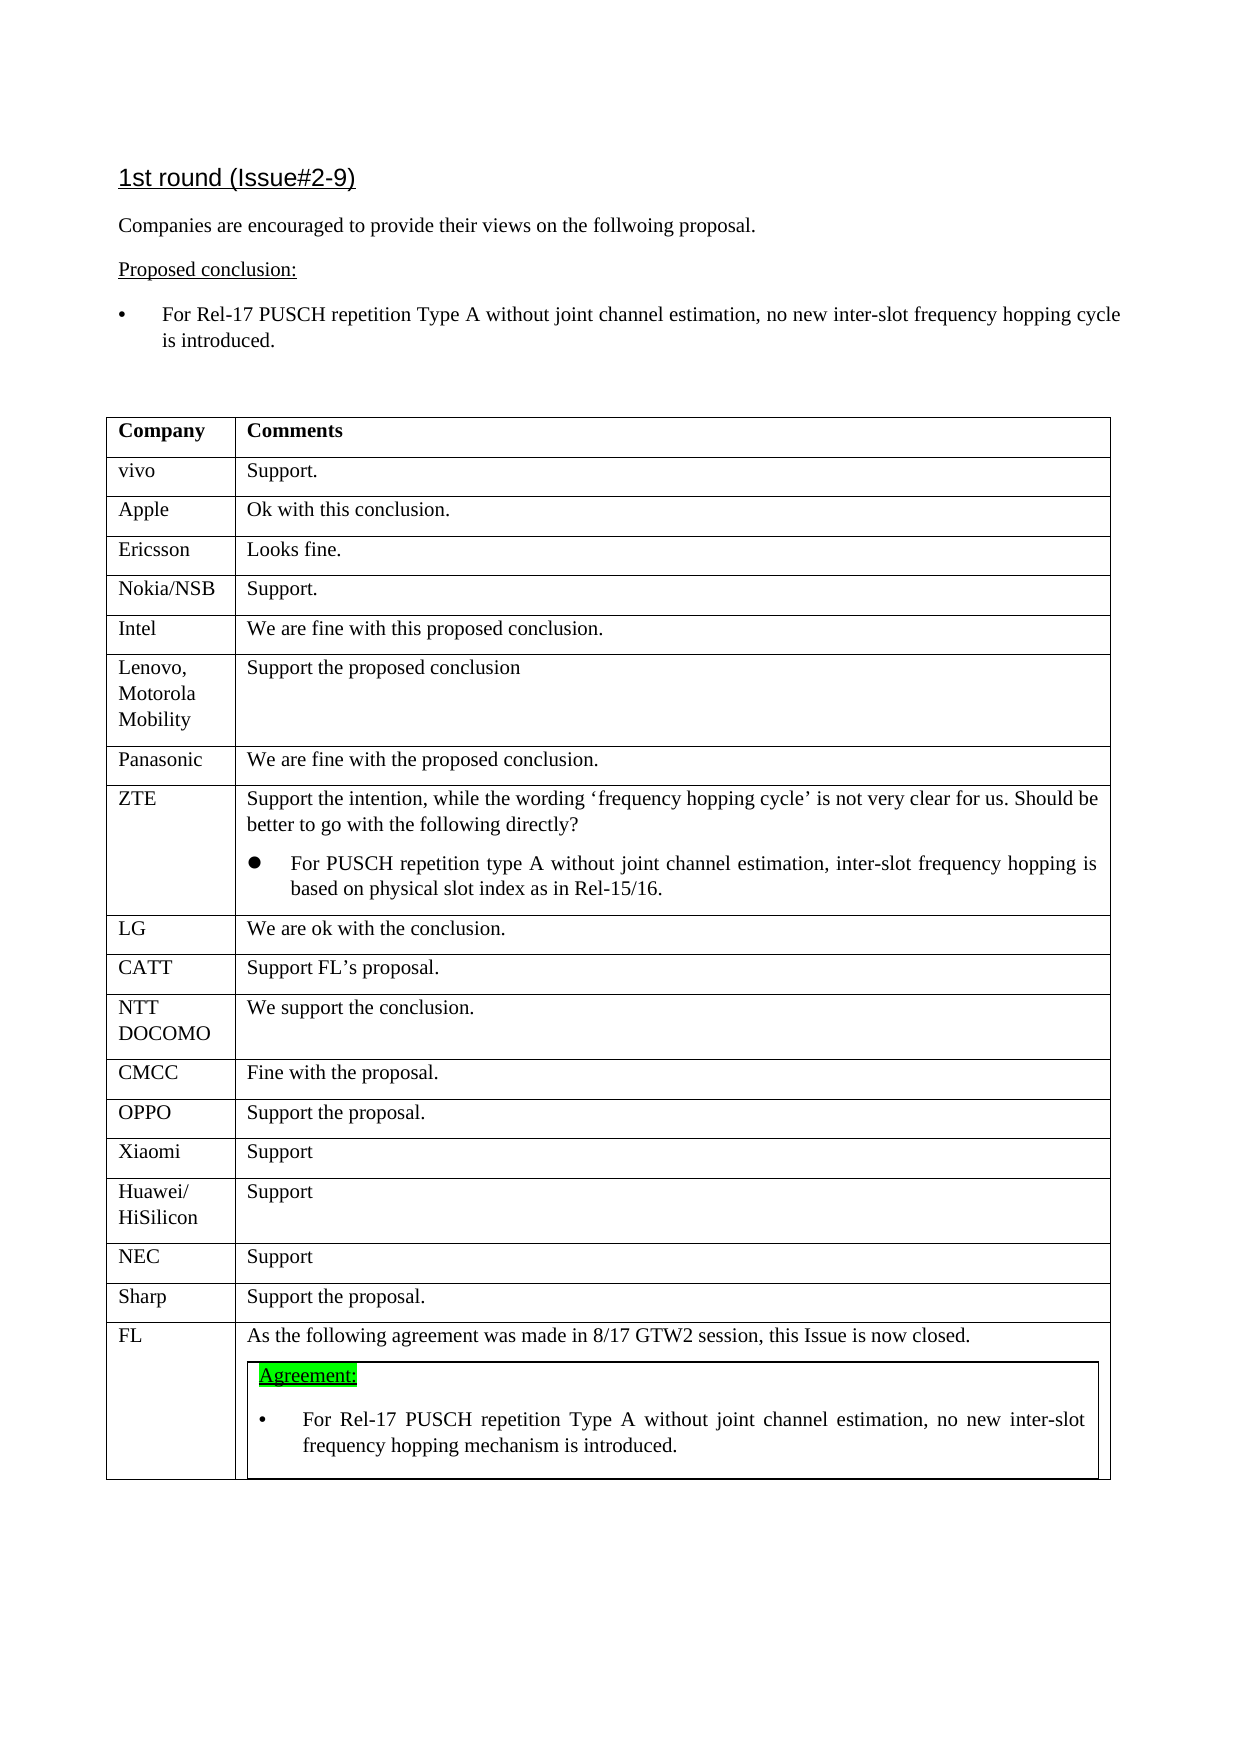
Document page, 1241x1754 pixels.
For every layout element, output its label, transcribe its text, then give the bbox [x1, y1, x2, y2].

table_cell Nokia/NSB [107, 576, 235, 615]
table_cell Support the proposed conclusion [236, 655, 1110, 746]
table_cell Looks fine. [236, 537, 1110, 575]
table_cell ZTE [107, 786, 235, 915]
table_cell vivo [107, 458, 235, 496]
table_cell Apple [107, 497, 235, 536]
table_cell NEC [107, 1244, 235, 1282]
table_cell We are fine with the proposed conclusion. [236, 747, 1110, 785]
table_cell Xiaomi [107, 1139, 235, 1178]
table_cell We are fine with this proposed conclusion. [236, 616, 1110, 654]
table_cell Support FL’s proposal. [236, 955, 1110, 994]
table_cell Support the proposal. [236, 1100, 1110, 1138]
table_cell Fine with the proposal. [236, 1060, 1110, 1099]
table_cell We are ok with the conclusion. [236, 916, 1110, 954]
table_cell LG [107, 916, 235, 954]
table_cell Panasonic [107, 747, 235, 785]
table_cell Support the proposal. [236, 1284, 1110, 1322]
table_header Comments [236, 418, 1110, 457]
table_cell OPPO [107, 1100, 235, 1138]
table_cell Ok with this conclusion. [236, 497, 1110, 536]
table_cell NTT DOCOMO [107, 995, 235, 1059]
table_cell Ericsson [107, 537, 235, 575]
table_cell Support [236, 1179, 1110, 1243]
table_cell Support the intention, while the wording ‘frequency hopping cycle’ is not very clear for us. Should be better to go with the following directly? For PUSCH repetition type A without joint channel estimation, inter-slot frequency hopping is based on physical slot index as in Rel-15/16. [236, 786, 1110, 915]
table_cell Sharp [107, 1284, 235, 1322]
table_cell As the following agreement was made in 8/17 GTW2 session, this Issue is now closed. [236, 1323, 1110, 1479]
text Proposed conclusion: [118, 257, 1122, 281]
table_cell Support [236, 1244, 1110, 1282]
list For Rel-17 PUSCH repetition Type A without joint channel estimation, no new inter-slot frequency hopping cycle is introduced. [118, 302, 1122, 352]
table_header Company [107, 418, 235, 457]
table_cell Lenovo, Motorola Mobility [107, 655, 235, 746]
table_cell Support. [236, 576, 1110, 615]
table_cell CATT [107, 955, 235, 994]
table_cell Support. [236, 458, 1110, 496]
text Companies are encouraged to provide their views on the follwoing proposal. [118, 212, 1122, 237]
text 1st round (Issue#2-9) [118, 163, 1122, 191]
table_cell Huawei/HiSilicon [107, 1179, 235, 1243]
table_cell Intel [107, 616, 235, 654]
table_cell CMCC [107, 1060, 235, 1099]
table_cell FL [107, 1323, 235, 1479]
table_cell We support the conclusion. [236, 995, 1110, 1059]
table_cell Support [236, 1139, 1110, 1178]
